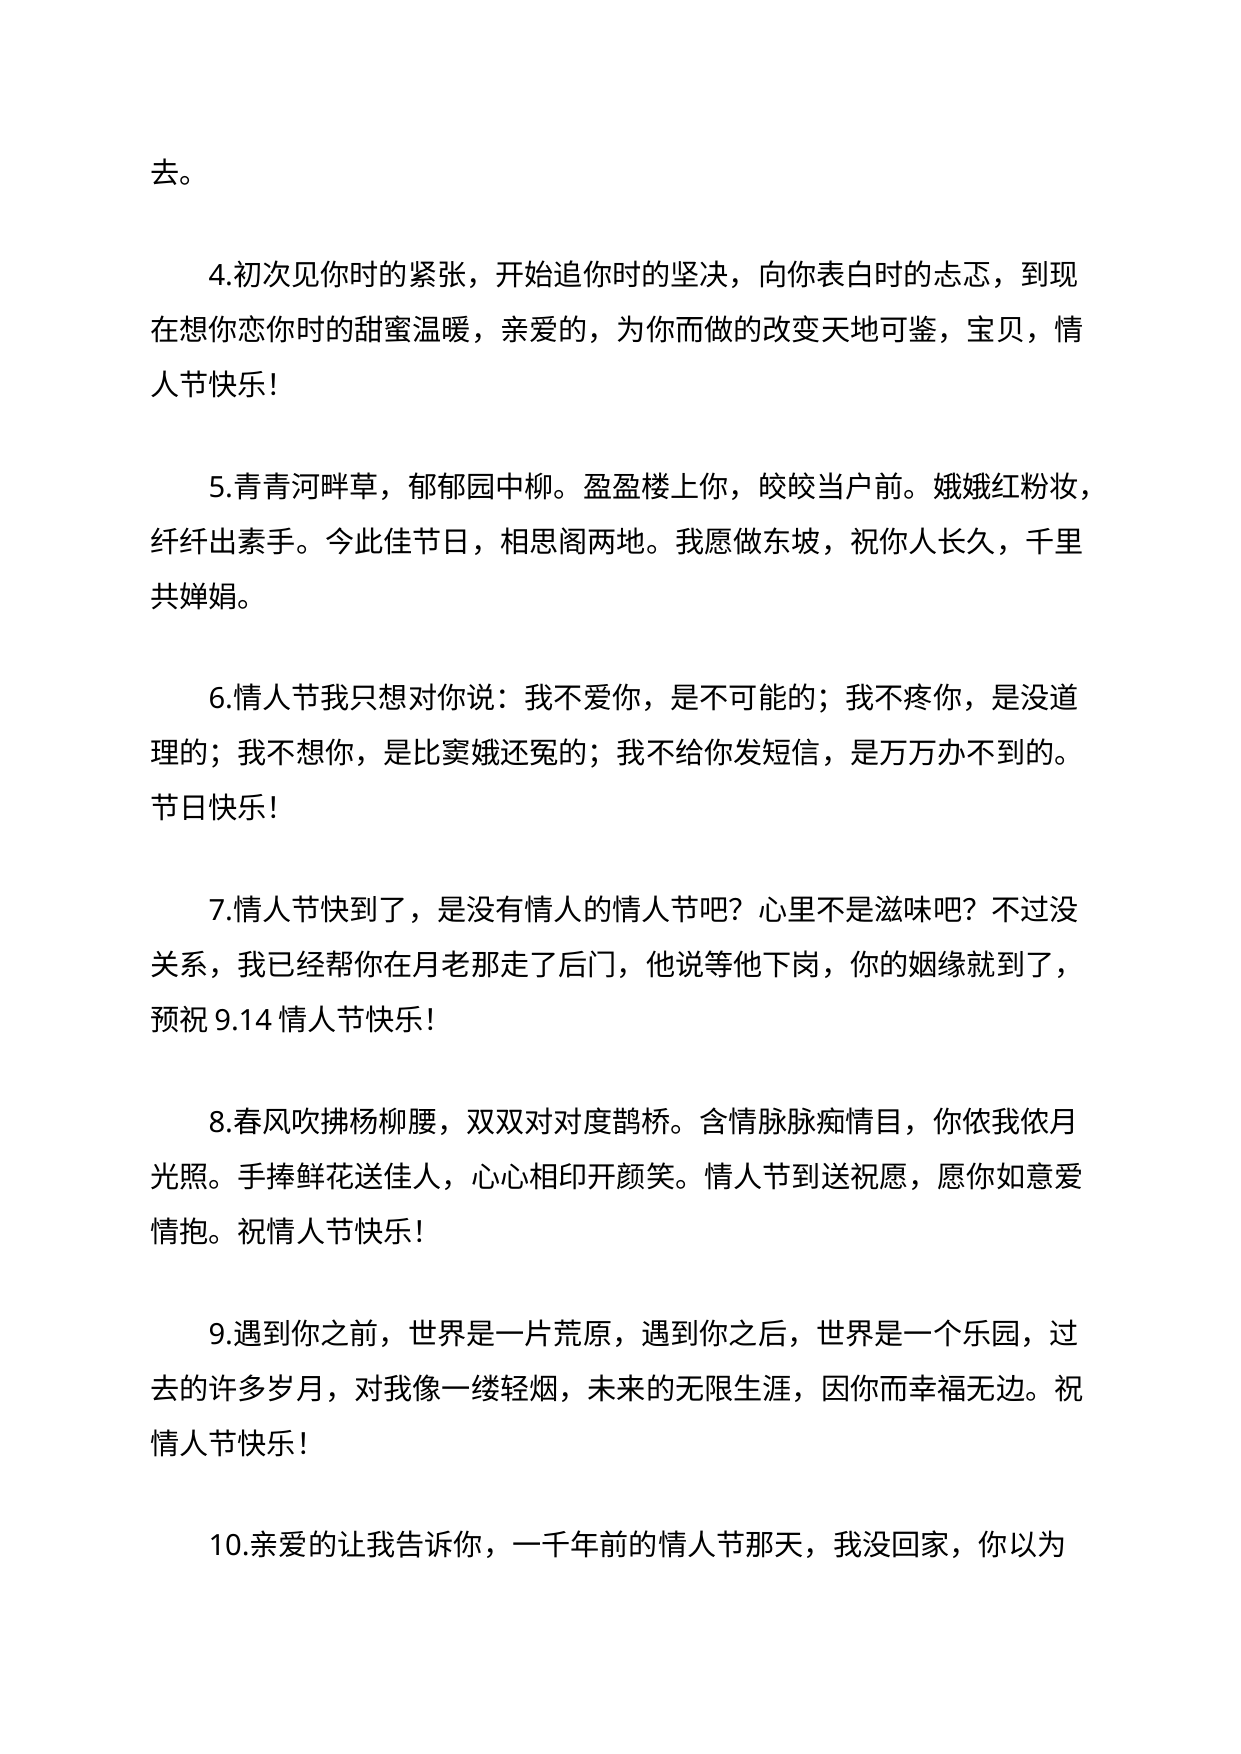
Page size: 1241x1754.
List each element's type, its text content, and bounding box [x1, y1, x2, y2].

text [150, 150, 1090, 192]
text 7.情人节快到了，是没有情人的情人节吧？心里不是滋味吧？不过没关系，我已经帮你在月老那走了后门，他说等他下岗，你的姻缘就到了，预祝9.14情人节快乐！ [150, 887, 1090, 1039]
text 6.情人节我只想对你说：我不爱你，是不可能的；我不疼你，是没道理的；我不想你，是比窦娥还冤的；我不给你发短信，是万万办不到的。节日快乐！ [150, 675, 1090, 827]
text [150, 1522, 1090, 1564]
text 9.遇到你之前，世界是一片荒原，遇到你之后，世界是一个乐园，过去的许多岁月，对我像一缕轻烟，未来的无限生涯，因你而幸福无边。祝情人节快乐！ [150, 1310, 1090, 1462]
text 5.青青河畔草，郁郁园中柳。盈盈楼上你，皎皎当户前。娥娥红粉妆，纤纤出素手。今此佳节日，相思阁两地。我愿做东坡，祝你人长久，千里共婵娟。 [150, 463, 1090, 616]
text 4.初次见你时的紧张，开始追你时的坚决，向你表白时的忐忑，到现在想你恋你时的甜蜜温暖，亲爱的，为你而做的改变天地可鉴，宝贝，情人节快乐！ [150, 252, 1090, 404]
text 8.春风吹拂杨柳腰，双双对对度鹊桥。含情脉脉痴情目，你侬我侬月光照。手捧鲜花送佳人，心心相印开颜笑。情人节到送祝愿，愿你如意爱情抱。祝情人节快乐！ [150, 1099, 1090, 1251]
